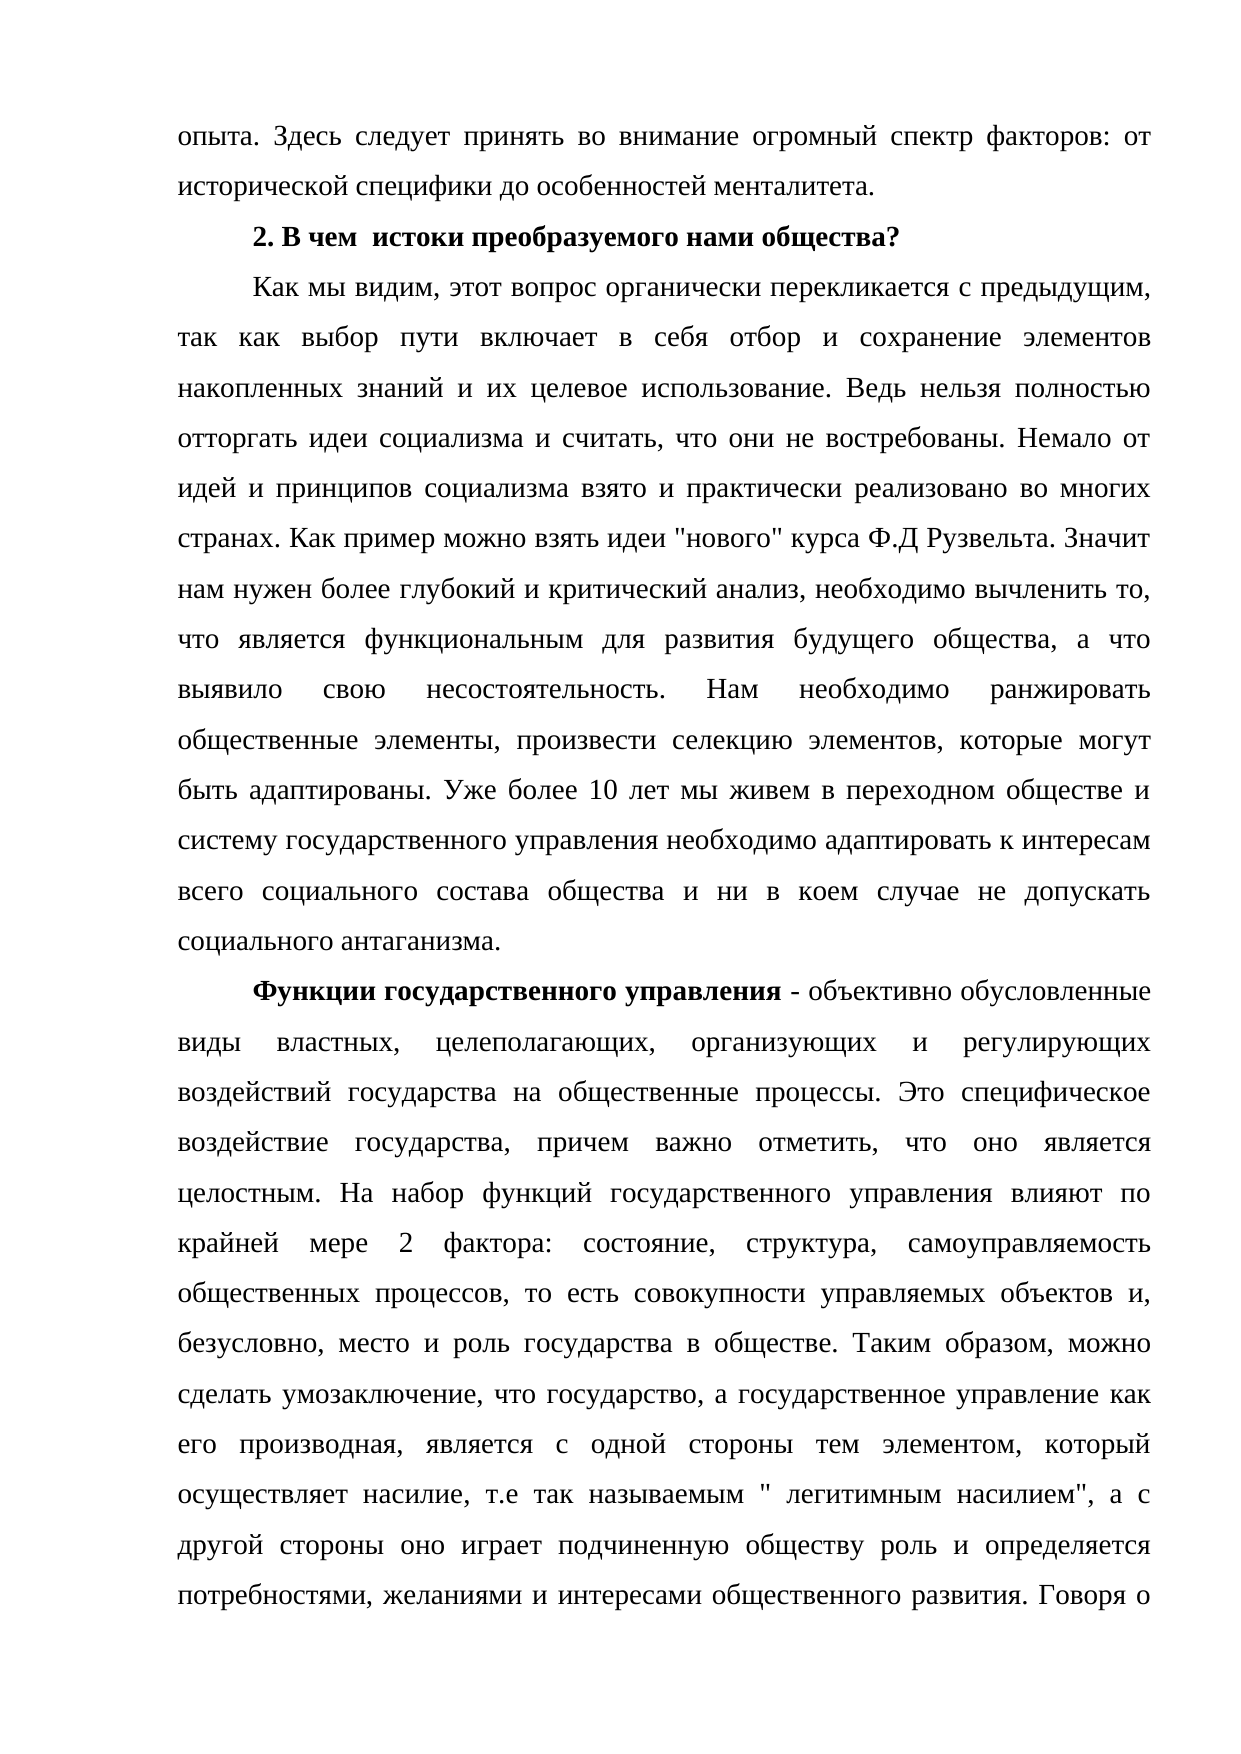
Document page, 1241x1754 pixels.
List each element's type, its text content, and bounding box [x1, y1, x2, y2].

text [177, 973, 1152, 1611]
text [177, 118, 1152, 202]
text 2. В чем истоки преобразуемого нами общества? [177, 219, 1152, 252]
text Как мы видим, этот вопрос органически перекликается с предыдущим, так как выбор пути включает в себя отбор и сохранение элементов накопленных знаний и их целевое использование. Ведь нельзя полностью отторгать идеи социализма и считать, что они не востребованы. Немало от идей и принципов социализма взято и практически реализовано во многих странах. Как пример можно взять идеи "нового" курса Ф.Д Рузвельта. Значит нам нужен более глубокий и критический анализ, необходимо вычленить то, что является функциональным для развития будущего общества, а что выявило свою несостоятельность. Нам необходимо ранжировать общественные элементы, произвести селекцию элементов, которые могут быть адаптированы. Уже более 10 лет мы живем в переходном обществе и систему государственного управления необходимо адаптировать к интересам всего социального состава общества и ни в коем случае не допускать социального антаганизма. [177, 269, 1152, 957]
